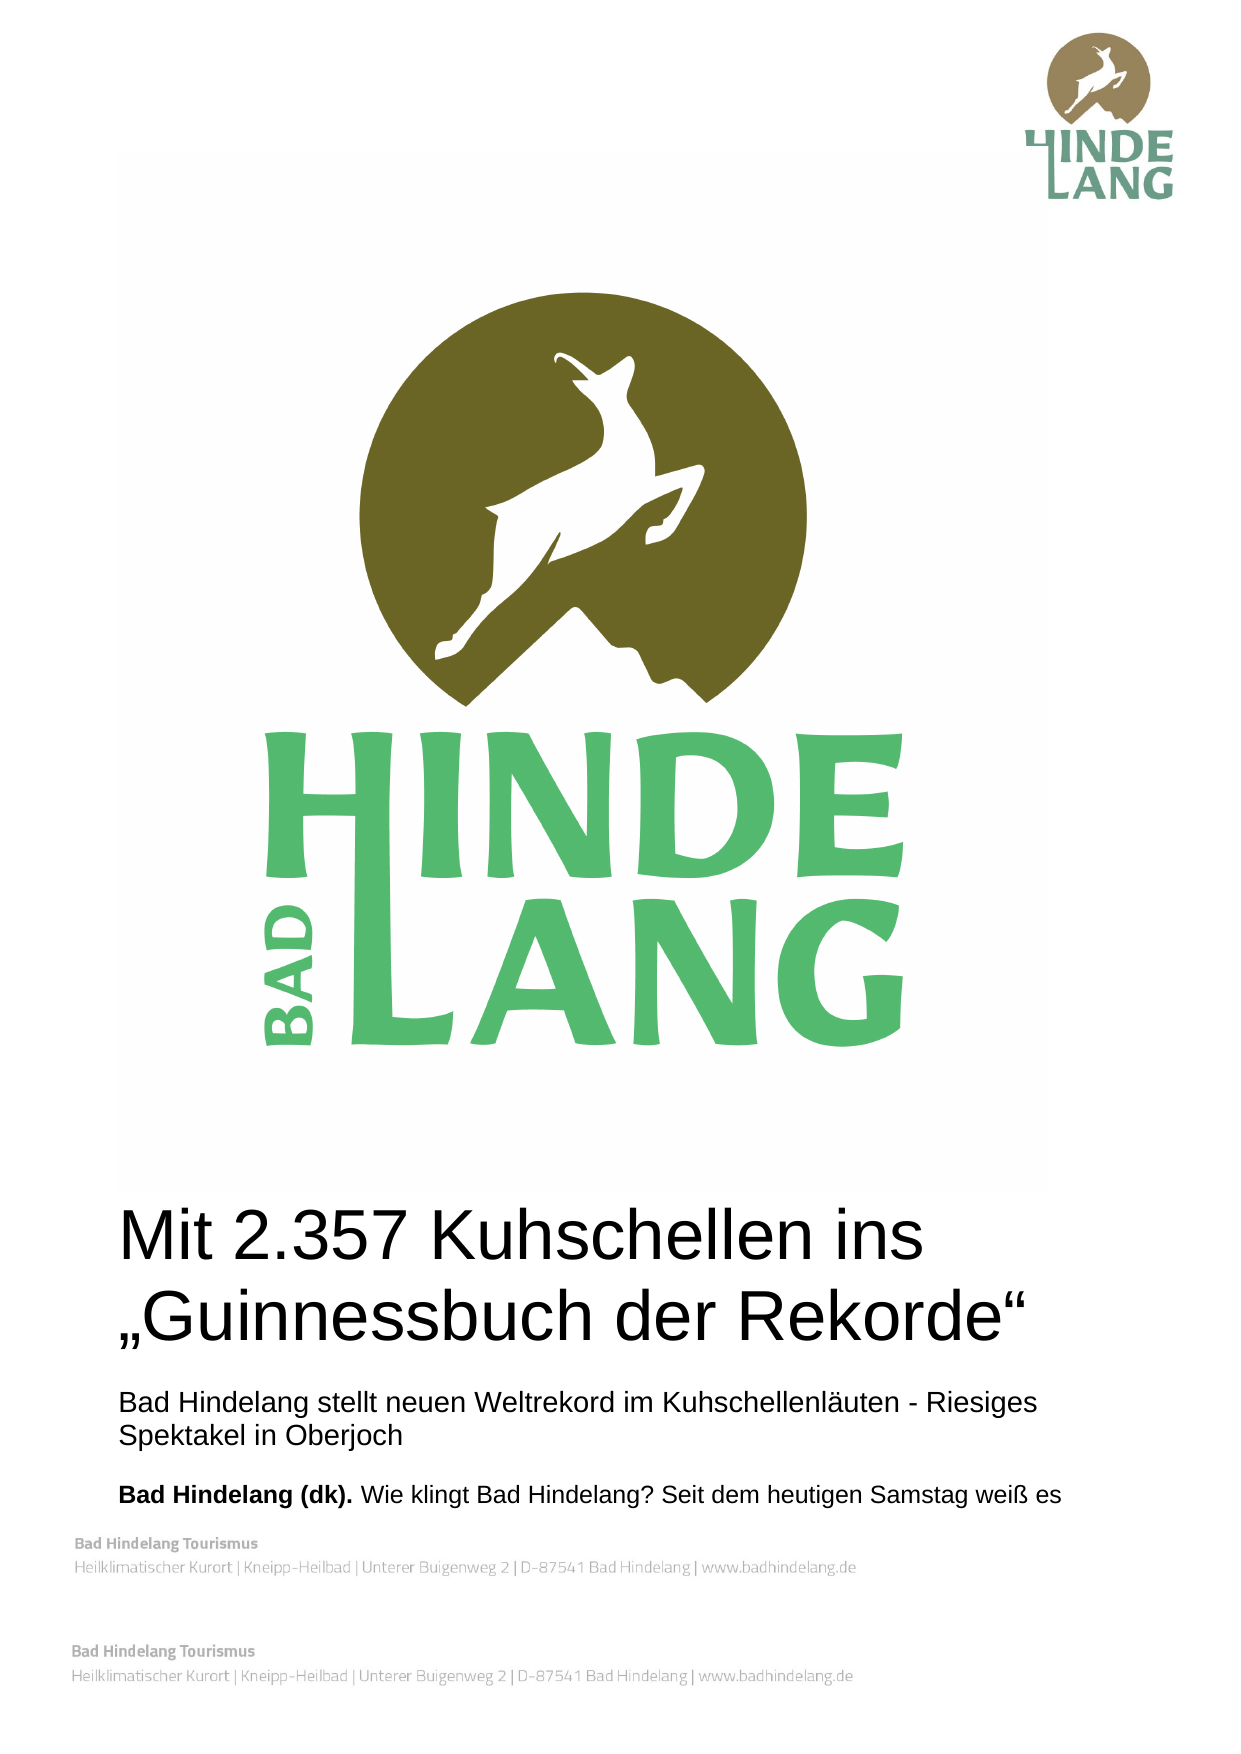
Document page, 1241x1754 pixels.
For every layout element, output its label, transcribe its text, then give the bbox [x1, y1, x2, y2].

picture [0, 0, 1241, 1752]
text Bad Hindelang stellt neuen Weltrekord im Kuhschellenläuten - Riesiges Spektakel in Oberjoch [118, 1384, 1078, 1452]
text Mit 2.357 Kuhschellen ins „Guinnessbuch der Rekorde“ [118, 1193, 1078, 1356]
